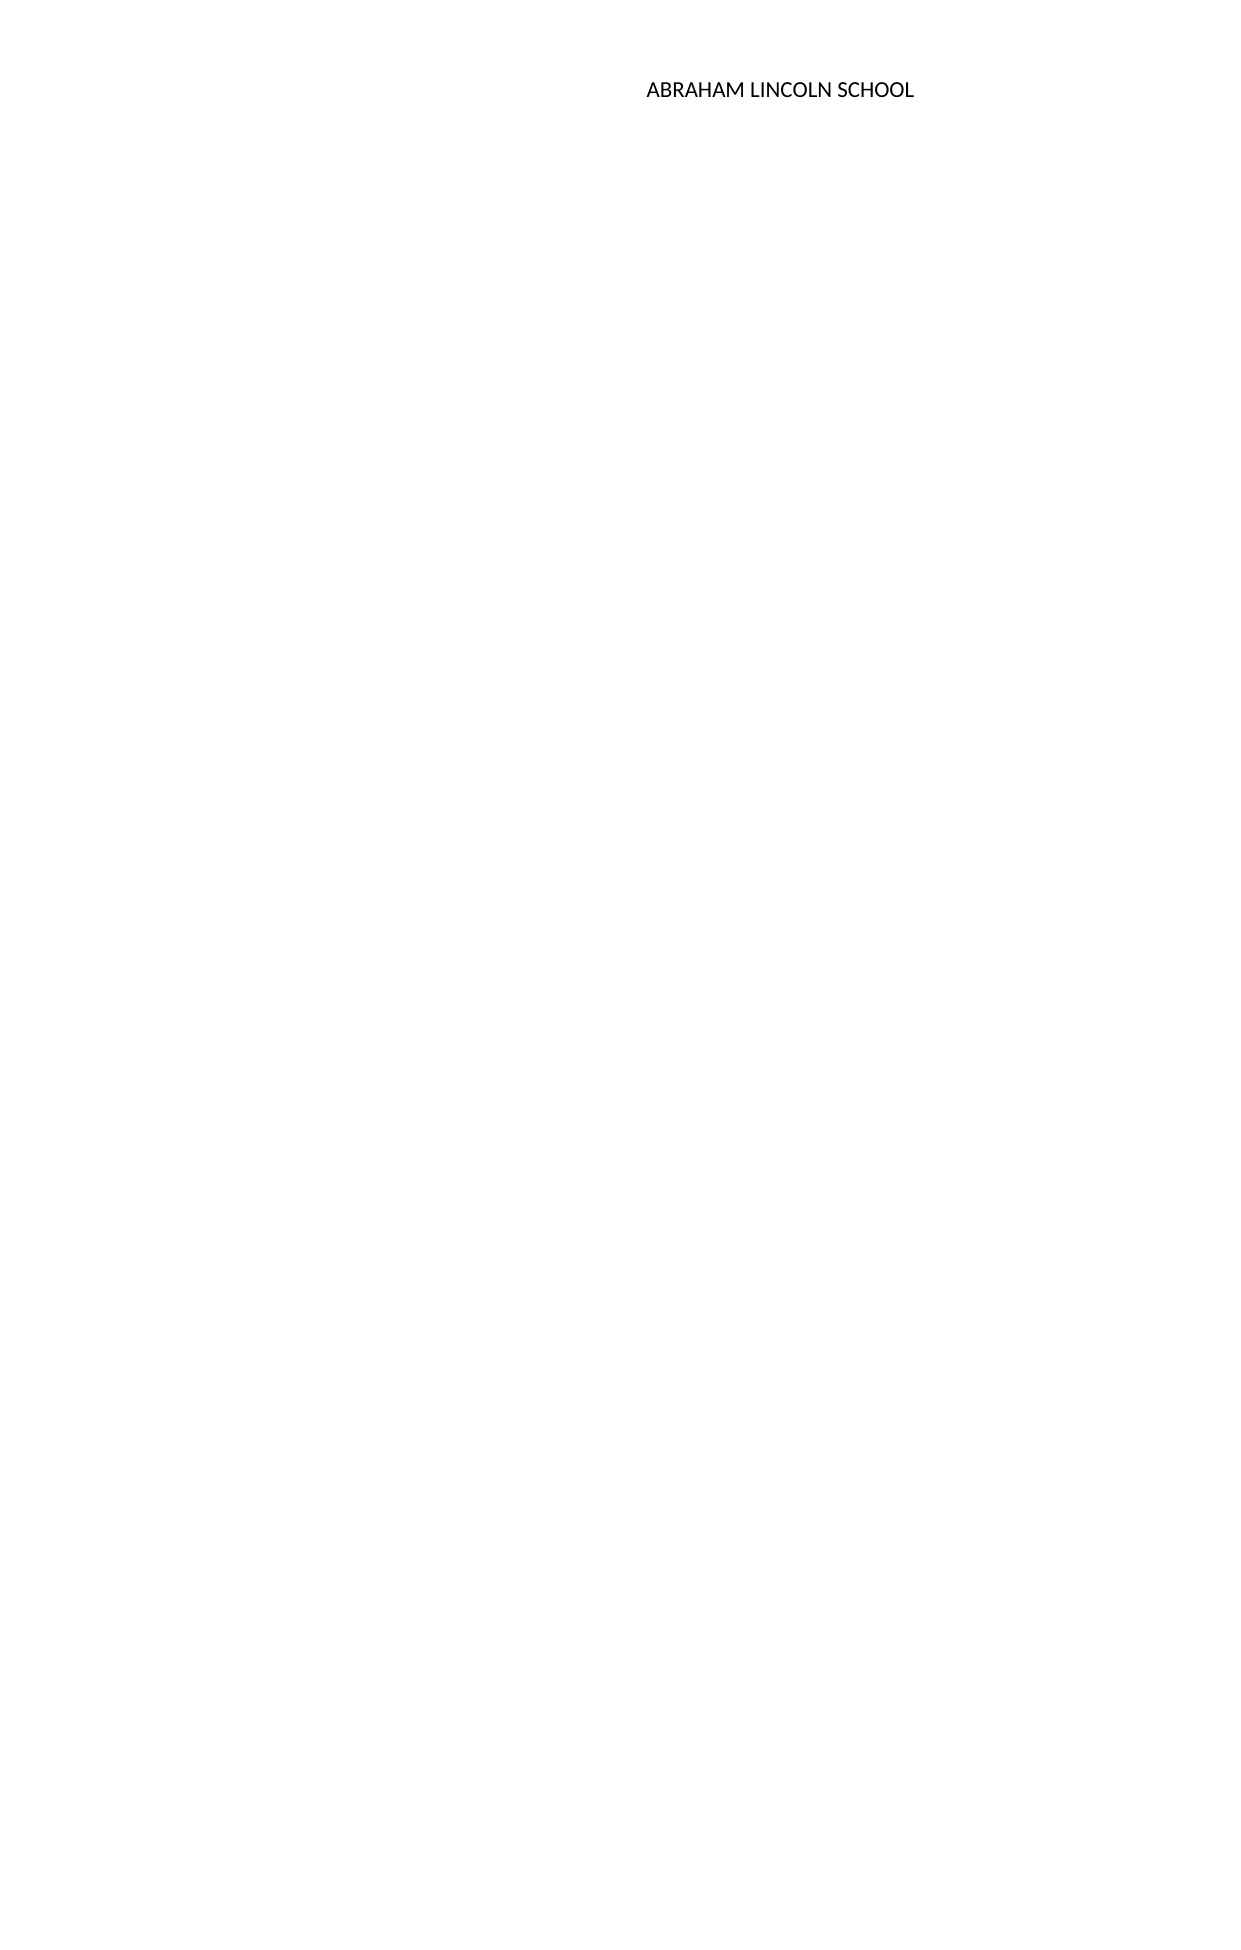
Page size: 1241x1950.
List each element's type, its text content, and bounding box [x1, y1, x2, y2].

text ABRAHAM LINCOLN SCHOOL [75, 75, 1165, 103]
